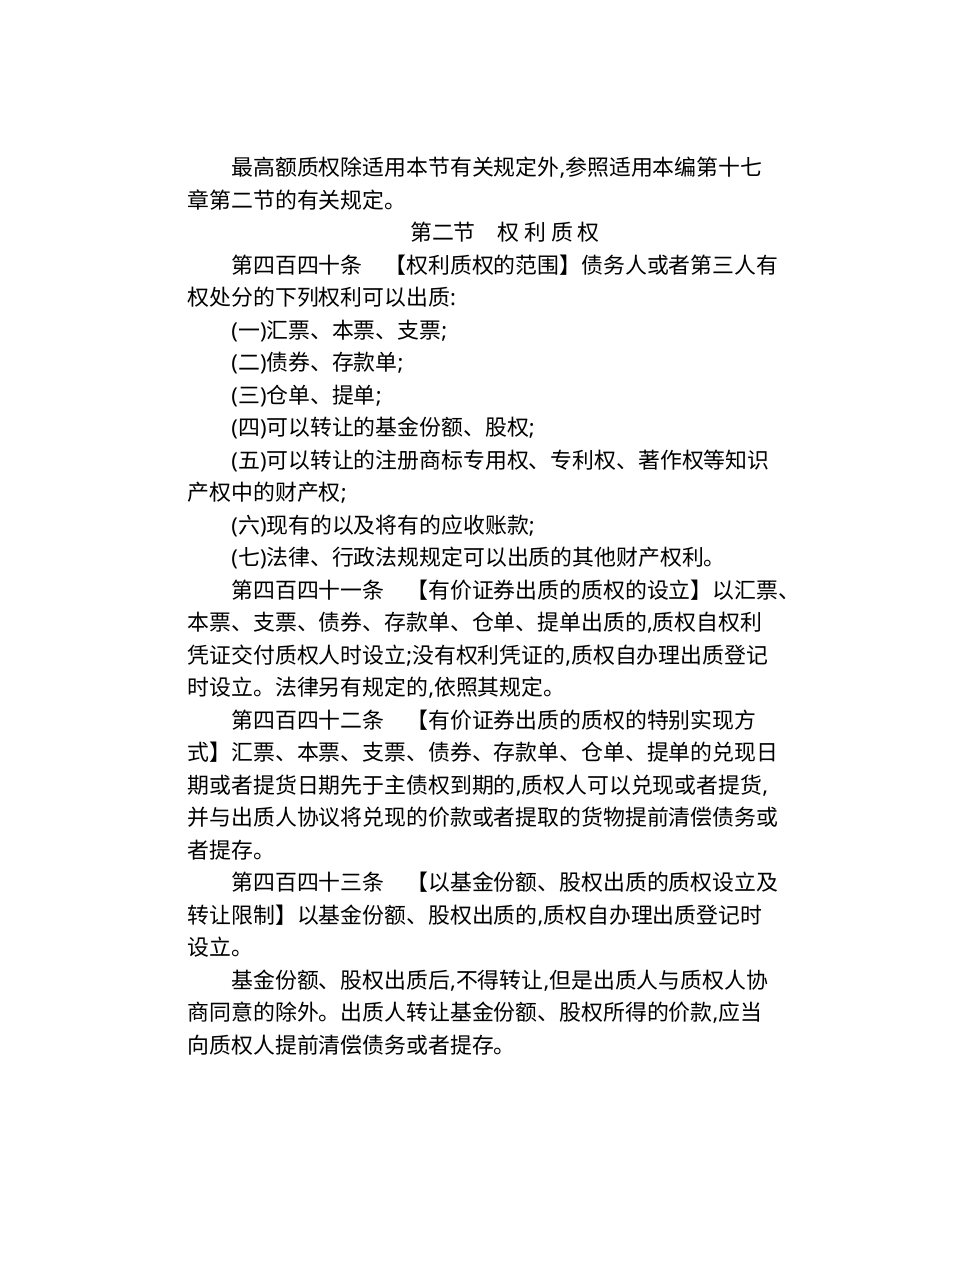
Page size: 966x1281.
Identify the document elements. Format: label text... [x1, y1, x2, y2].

text 第四百四十一条 【有价证券出质的质权的设立】以汇票、本票、支票、债券、存款单、仓单、提单出质的,质权自权利凭证交付质权人时设立;没有权利凭证的,质权自办理出质登记时设立。法律另有规定的,依照其规定。 [187, 572, 778, 702]
text (五)可以转让的注册商标专用权、专利权、著作权等知识产权中的财产权; [187, 442, 778, 507]
text (四)可以转让的基金份额、股权; [187, 410, 778, 442]
text (三)仓单、提单; [187, 377, 778, 410]
text 最高额质权除适用本节有关规定外,参照适用本编第十七章第二节的有关规定。 [187, 150, 778, 215]
text (一)汇票、本票、支票; [187, 312, 778, 345]
text 第四百四十三条 【以基金份额、股权出质的质权设立及转让限制】以基金份额、股权出质的,质权自办理出质登记时设立。 [187, 865, 778, 962]
text 第四百四十二条 【有价证券出质的质权的特别实现方式】汇票、本票、支票、债券、存款单、仓单、提单的兑现日期或者提货日期先于主债权到期的,质权人可以兑现或者提货,并与出质人协议将兑现的价款或者提取的货物提前清偿债务或者提存。 [187, 702, 778, 865]
text (七)法律、行政法规规定可以出质的其他财产权利。 [187, 540, 778, 572]
text 第二节 权 利 质 权 [187, 215, 778, 247]
text (二)债券、存款单; [187, 345, 778, 377]
text (六)现有的以及将有的应收账款; [187, 507, 778, 540]
text 基金份额、股权出质后,不得转让,但是出质人与质权人协商同意的除外。出质人转让基金份额、股权所得的价款,应当向质权人提前清偿债务或者提存。 [187, 962, 778, 1060]
text 第四百四十条 【权利质权的范围】债务人或者第三人有权处分的下列权利可以出质: [187, 247, 778, 312]
